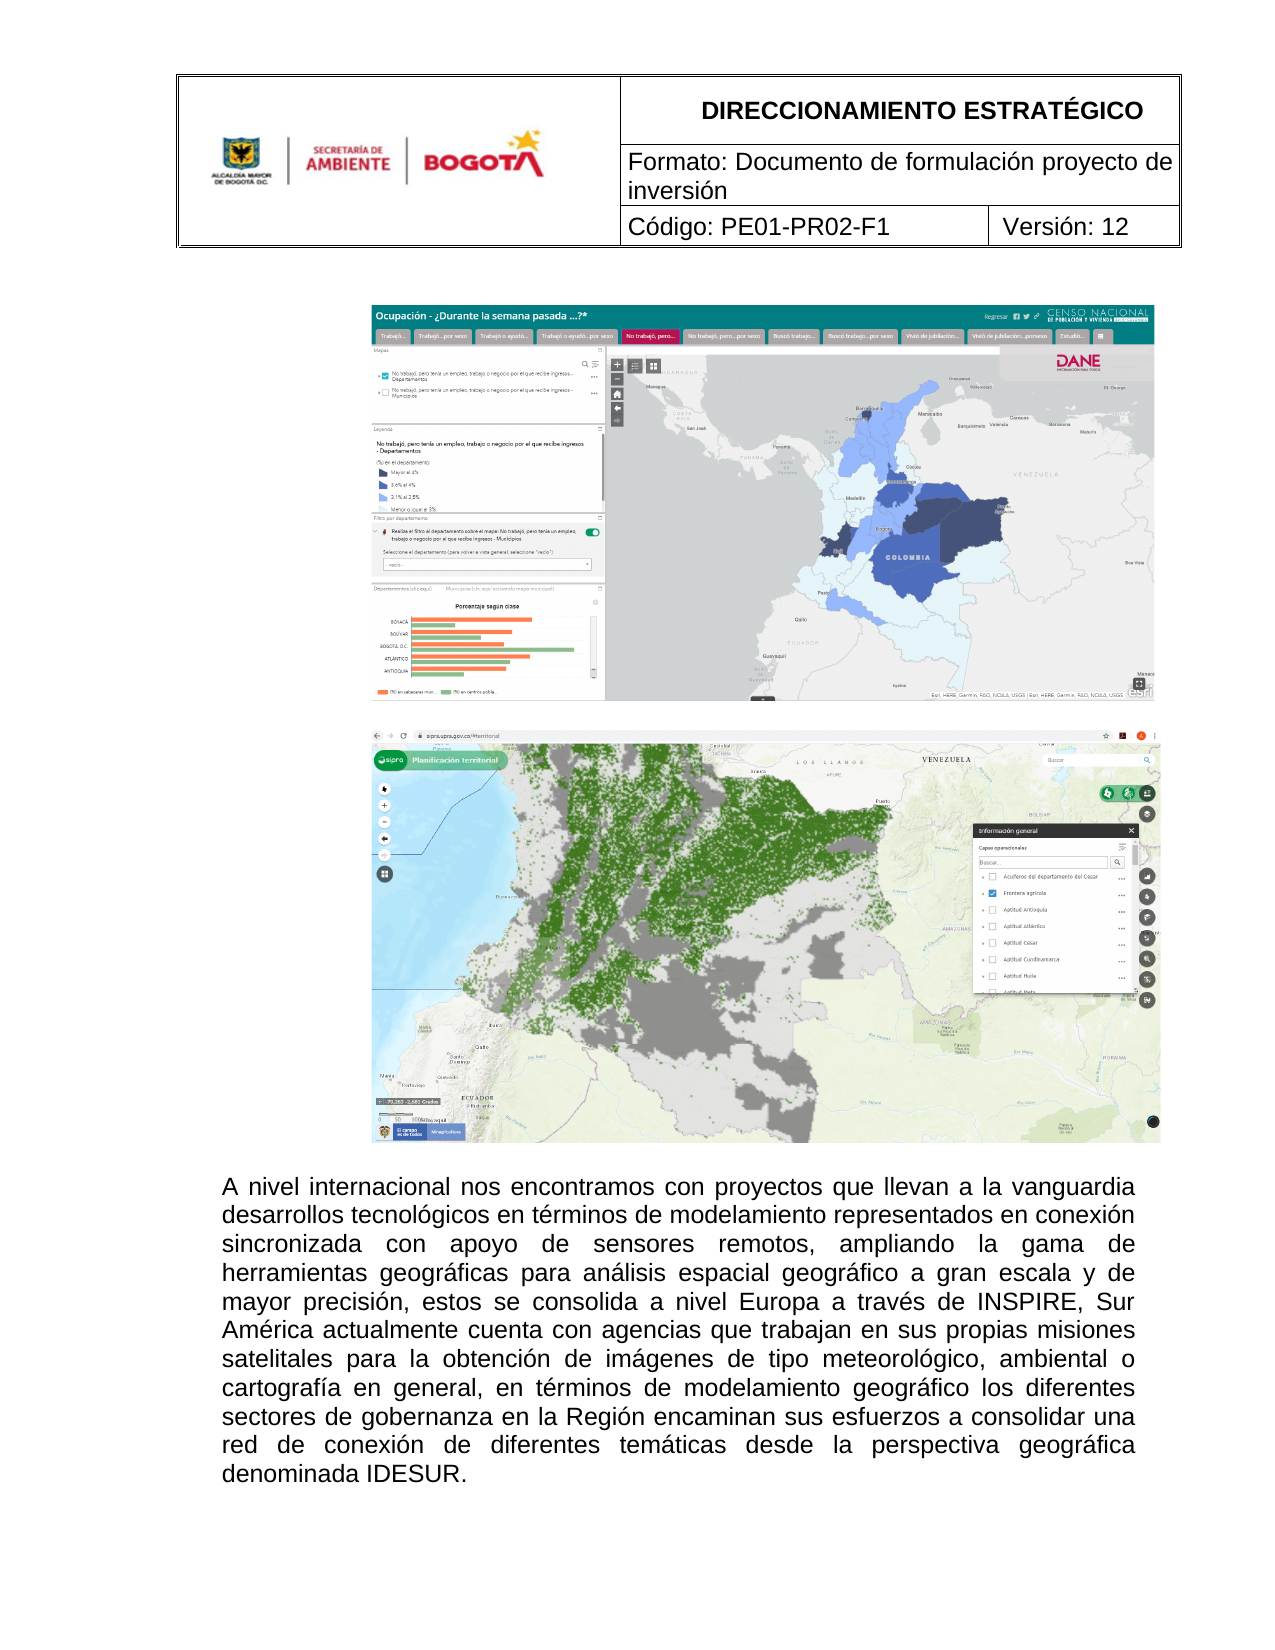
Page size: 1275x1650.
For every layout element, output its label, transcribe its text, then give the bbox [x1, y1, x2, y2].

picture [371, 305, 1155, 701]
picture [371, 729, 1161, 1143]
picture [185, 102, 576, 219]
text A nivel internacional nos encontramos con proyectos que llevan a la vanguardia desarrollos tecnológicos en términos de modelamiento representados en conexión sincronizada con apoyo de sensores remotos, ampliando la gama de herramientas geográficas para análisis espacial geográfico a gran escala y de mayor precisión, estos se consolida a nivel Europa a través de INSPIRE, Sur América actualmente cuenta con agencias que trabajan en sus propias misiones satelitales para la obtención de imágenes de tipo meteorológico, ambiental o cartografía en general, en términos de modelamiento geográfico los diferentes sectores de gobernanza en la Región encaminan sus esfuerzos a consolidar una red de conexión de diferentes temáticas desde la perspectiva geográfica denominada IDESUR. [222, 1172, 1137, 1488]
